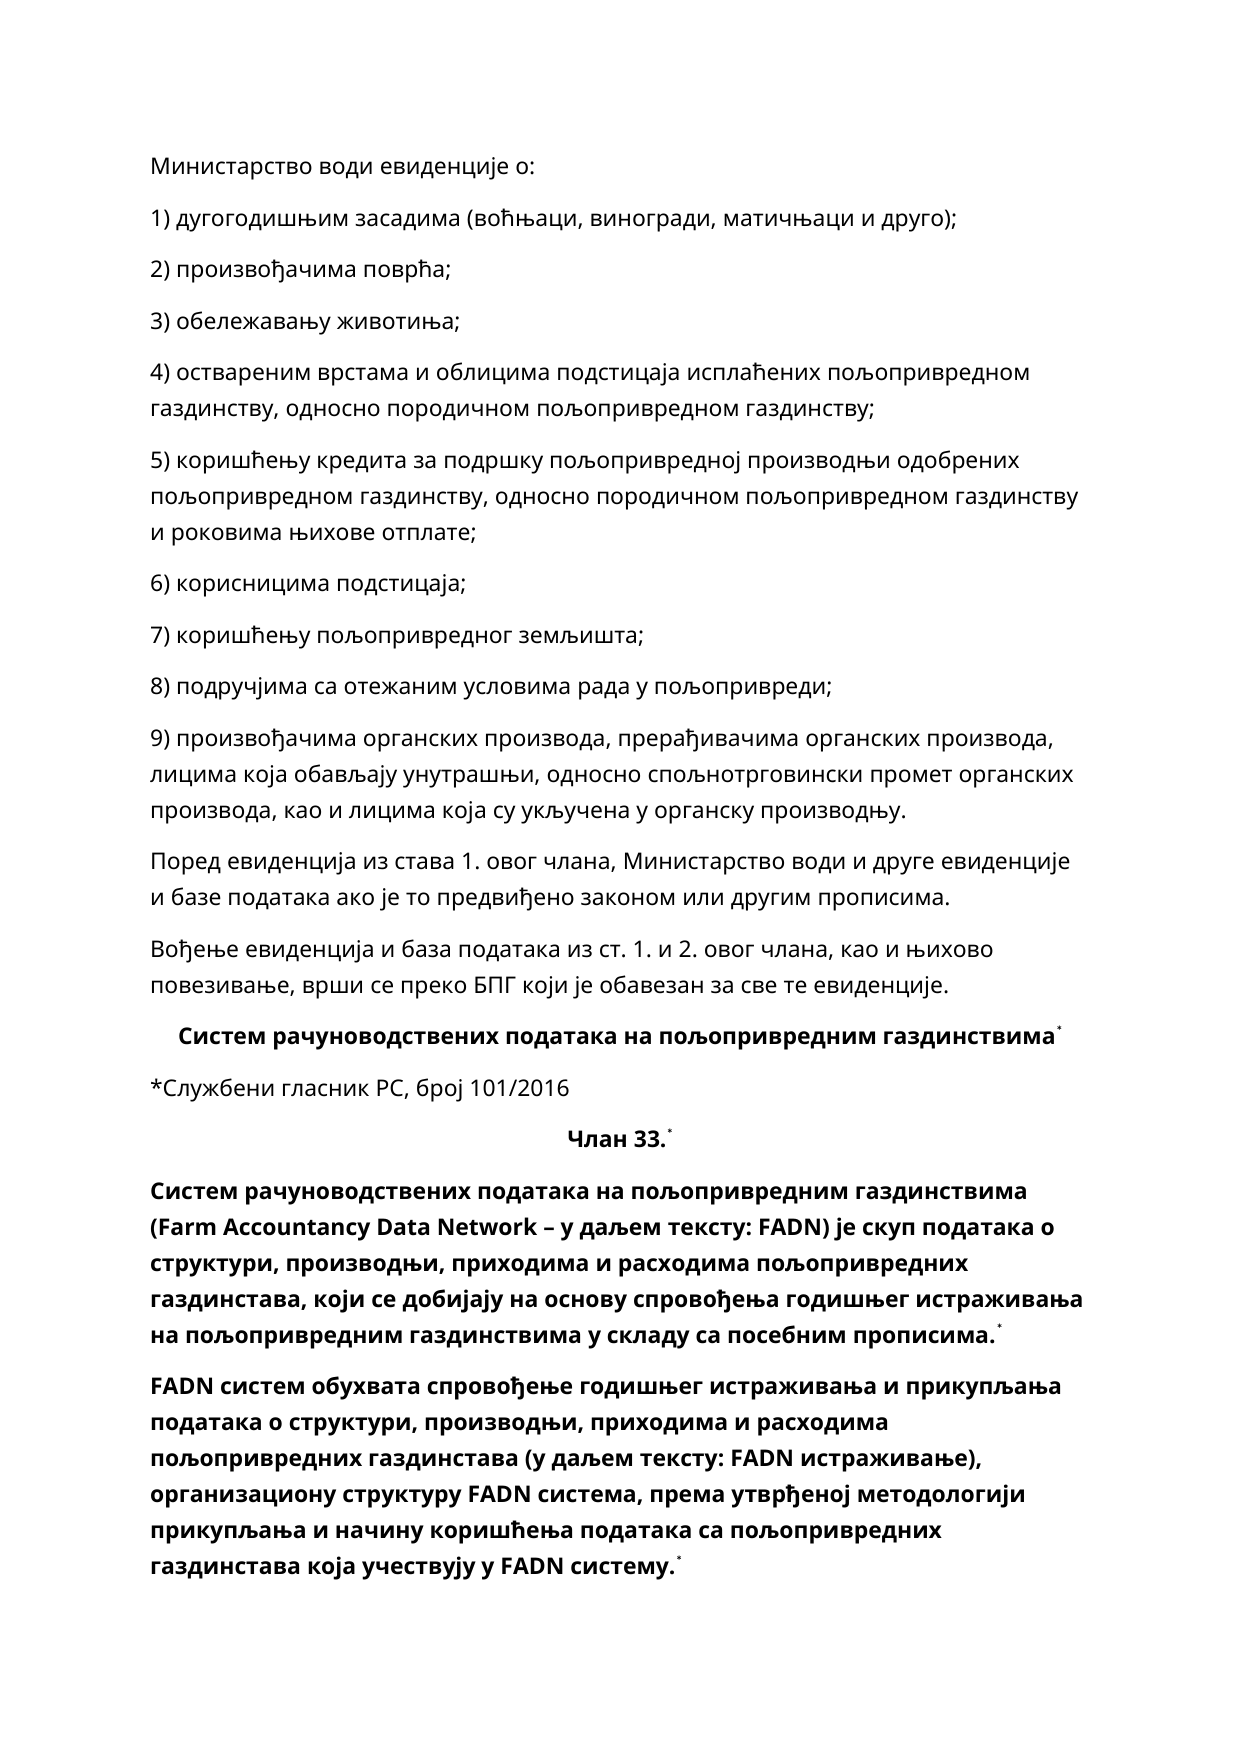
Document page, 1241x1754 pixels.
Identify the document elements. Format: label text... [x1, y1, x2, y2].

text 3) обележавању животиња; [150, 305, 1090, 336]
text FADN систем обухвата спровођење годишњег истраживања и прикупљања података о структури, производњи, приходима и расходима пољопривредних газдинстава (у даљем тексту: FADN истраживање), организациону структуру FADN система, према утврђеној методологији прикупљања и начину коришћења података са пољопривредних газдинстава која учествују у FADN систему.* [150, 1370, 1090, 1581]
text 1) дугогодишњим засадима (воћњаци, виногради, матичњаци и друго); [150, 202, 1090, 233]
text Вођење евиденција и база података из ст. 1. и 2. овог члана, као и њихово повезивање, врши се преко БПГ који је обавезан за све те евиденције. [150, 933, 1090, 1000]
text 6) корисницима подстицаја; [150, 567, 1090, 598]
text Члан 33.* [150, 1123, 1090, 1155]
text 8) подручјима са отежаним условима рада у пољопривреди; [150, 670, 1090, 702]
text 2) произвођачима поврћа; [150, 253, 1090, 284]
text 5) коришћењу кредита за подршку пољопривредној производњи одобрених пољопривредном газдинству, односно породичном пољопривредном газдинству и роковима њихове отплате; [150, 444, 1090, 547]
text *Службени гласник РС, број 101/2016 [150, 1072, 1090, 1103]
text Поред евиденција из става 1. овог члана, Министарство води и друге евиденције и базе података ако је то предвиђено законом или другим прописима. [150, 845, 1090, 912]
text Министарство води евиденције о: [150, 150, 1090, 181]
text 4) оствареним врстама и облицима подстицаја исплаћених пољопривредном газдинству, односно породичном пољопривредном газдинству; [150, 356, 1090, 423]
text Систем рачуноводствених података на пољопривредним газдинствима* [150, 1020, 1090, 1052]
text 9) произвођачима органских производа, прерађивачима органских производа, лицима која обављају унутрашњи, односно спољнотрговински промет органских производа, као и лицима која су укључена у органску производњу. [150, 722, 1090, 825]
text 7) коришћењу пољопривредног земљишта; [150, 619, 1090, 650]
text Систем рачуноводствених података на пољопривредним газдинствима (Farm Accountancy Data Network – у даљем тексту: FADN) је скуп података о структури, производњи, приходима и расходима пољопривредних газдинстава, који се добијају на основу спровођења годишњег истраживања на пољопривредним газдинствима у складу са посебним прописима.* [150, 1175, 1090, 1350]
